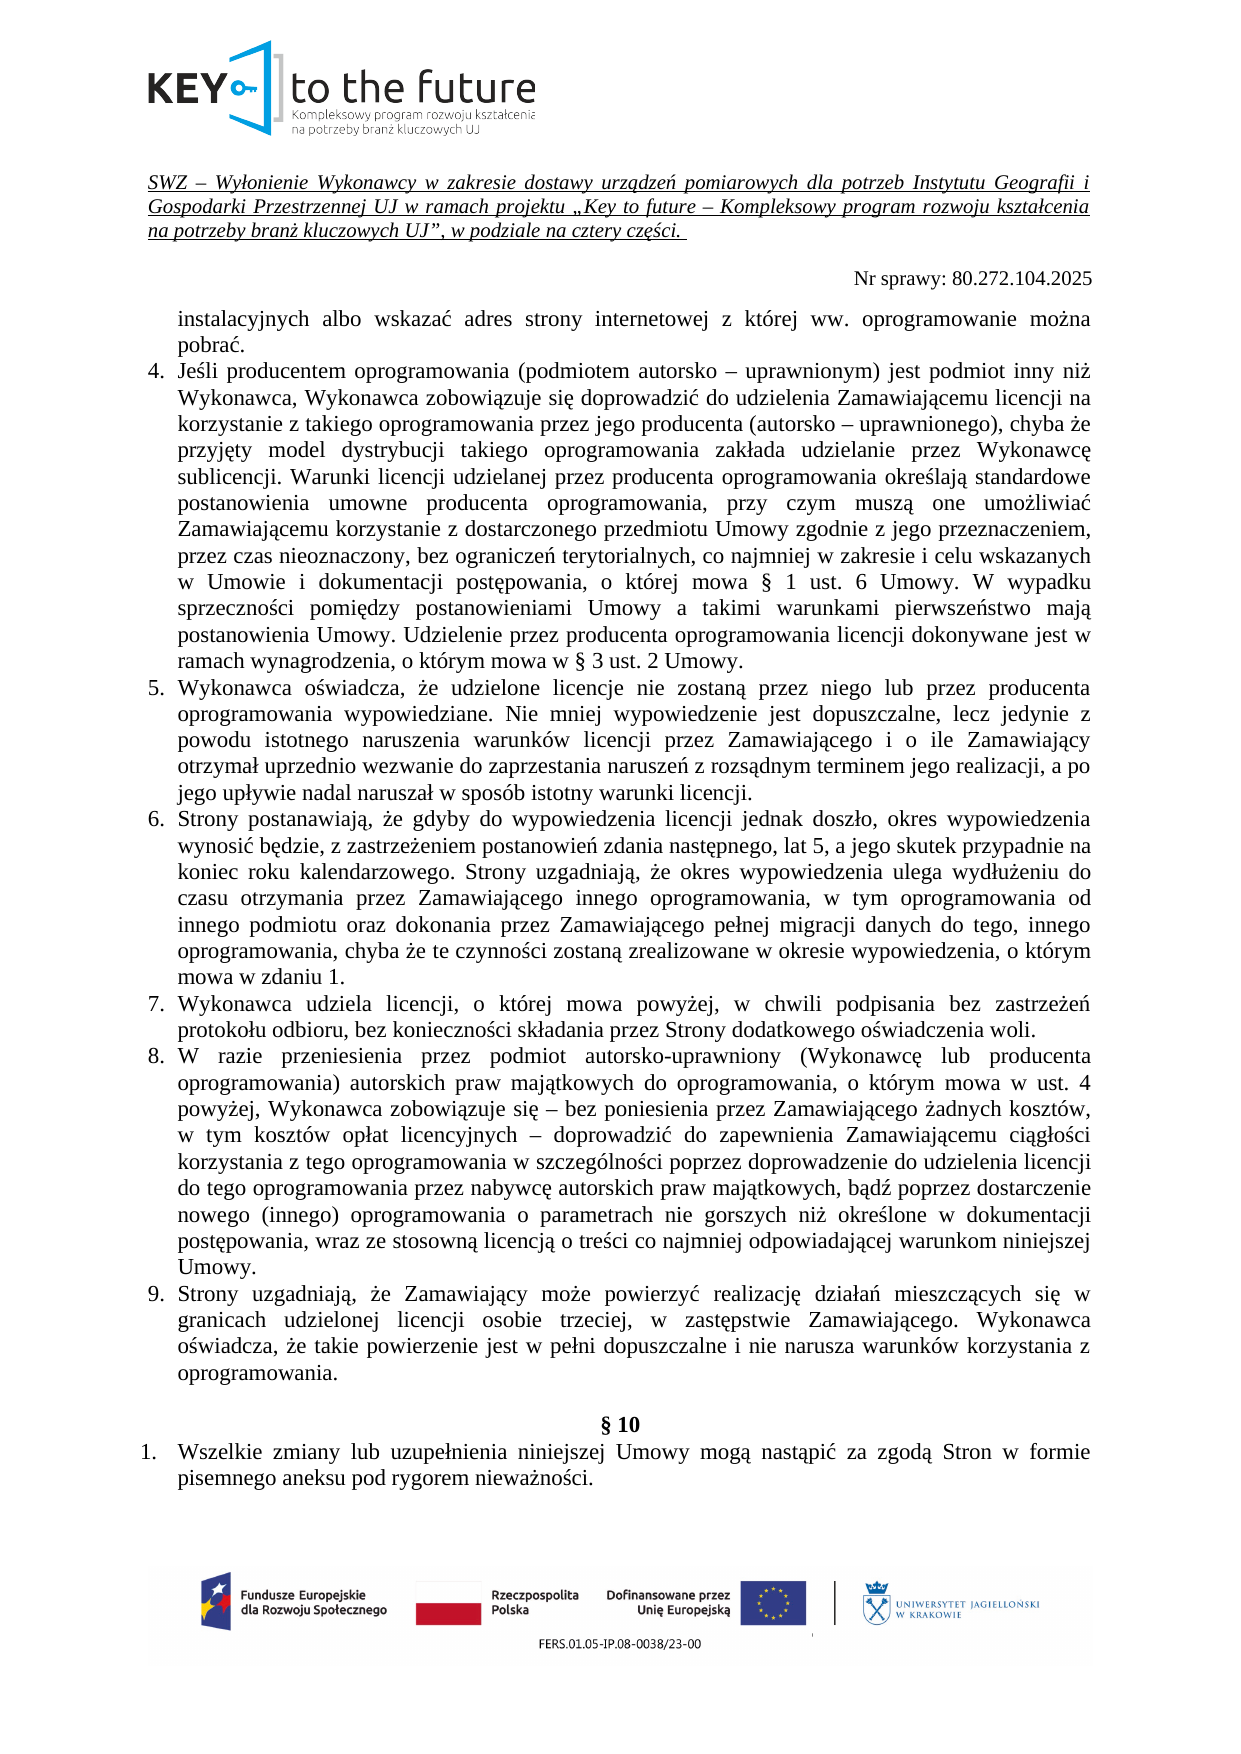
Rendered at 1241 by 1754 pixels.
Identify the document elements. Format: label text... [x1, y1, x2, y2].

list Jeśli producentem oprogramowania (podmiotem autorsko – uprawnionym) jest podmiot inny niż Wykonawca, Wykonawca zobowiązuje się doprowadzić do udzielenia Zamawiającemu licencji na korzystanie z takiego oprogramowania przez jego producenta (autorsko – uprawnionego), chyba że przyjęty model dystrybucji takiego oprogramowania zakłada udzielanie przez Wykonawcę sublicencji. Warunki licencji udzielanej przez producenta oprogramowania określają standardowe postanowienia umowne producenta oprogramowania, przy czym muszą one umożliwiać Zamawiającemu korzystanie z dostarczonego przedmiotu Umowy zgodnie z jego przeznaczeniem, przez czas nieoznaczony, bez ograniczeń terytorialnych, co najmniej w zakresie i celu wskazanych w Umowie i dokumentacji postępowania, o której mowa § 1 ust. 6 Umowy. W wypadku sprzeczności pomiędzy postanowieniami Umowy a takimi warunkami pierwszeństwo mają postanowienia Umowy. Udzielenie przez producenta oprogramowania licencji dokonywane jest w ramach wynagrodzenia, o którym mowa w § 3 ust. 2 Umowy. [148, 357, 1092, 673]
list W razie przeniesienia przez podmiot autorsko-uprawniony (Wykonawcę lub producenta oprogramowania) autorskich praw majątkowych do oprogramowania, o którym mowa w ust. 4 powyżej, Wykonawca zobowiązuje się – bez poniesienia przez Zamawiającego żadnych kosztów, w tym kosztów opłat licencyjnych – doprowadzić do zapewnienia Zamawiającemu ciągłości korzystania z tego oprogramowania w szczególności poprzez doprowadzenie do udzielenia licencji do tego oprogramowania przez nabywcę autorskich praw majątkowych, bądź poprzez dostarczenie nowego (innego) oprogramowania o parametrach nie gorszych niż określone w dokumentacji postępowania, wraz ze stosowną licencją o treści co najmniej odpowiadającej warunkom niniejszej Umowy. [148, 1042, 1092, 1280]
picture [148, 40, 268, 136]
text § 10 [148, 1411, 1092, 1438]
list Strony postanawiają, że gdyby do wypowiedzenia licencji jednak doszło, okres wypowiedzenia wynosić będzie, z zastrzeżeniem postanowień zdania następnego, lat 5, a jego skutek przypadnie na koniec roku kalendarzowego. Strony uzgadniają, że okres wypowiedzenia ulega wydłużeniu do czasu otrzymania przez Zamawiającego innego oprogramowania, w tym oprogramowania od innego podmiotu oraz dokonania przez Zamawiającego pełnej migracji danych do tego, innego oprogramowania, chyba że te czynności zostaną zrealizowane w okresie wypowiedzenia, o którym mowa w zdaniu 1. [148, 805, 1092, 990]
picture [147, 1566, 1093, 1666]
list Wykonawca oświadcza, że udzielone licencje nie zostaną przez niego lub przez producenta oprogramowania wypowiedziane. Nie mniej wypowiedzenie jest dopuszczalne, lecz jedynie z powodu istotnego naruszenia warunków licencji przez Zamawiającego i o ile Zamawiający otrzymał uprzednio wezwanie do zaprzestania naruszeń z rozsądnym terminem jego realizacji, a po jego upływie nadal naruszał w sposób istotny warunki licencji. [148, 673, 1092, 805]
list Wszelkie zmiany lub uzupełnienia niniejszej Umowy mogą nastąpić za zgodą Stron w formie pisemnego aneksu pod rygorem nieważności. [140, 1438, 1092, 1491]
list Strony uzgadniają, że Zamawiający może powierzyć realizację działań mieszczących się w granicach udzielonej licencji osobie trzeciej, w zastępstwie Zamawiającego. Wykonawca oświadcza, że takie powierzenie jest w pełni dopuszczalne i nie narusza warunków korzystania z oprogramowania. [148, 1280, 1092, 1385]
picture [272, 40, 535, 136]
list Wykonawca udziela licencji, o której mowa powyżej, w chwili podpisania bez zastrzeżeń protokołu odbioru, bez konieczności składania przez Strony dodatkowego oświadczenia woli. [148, 990, 1092, 1042]
